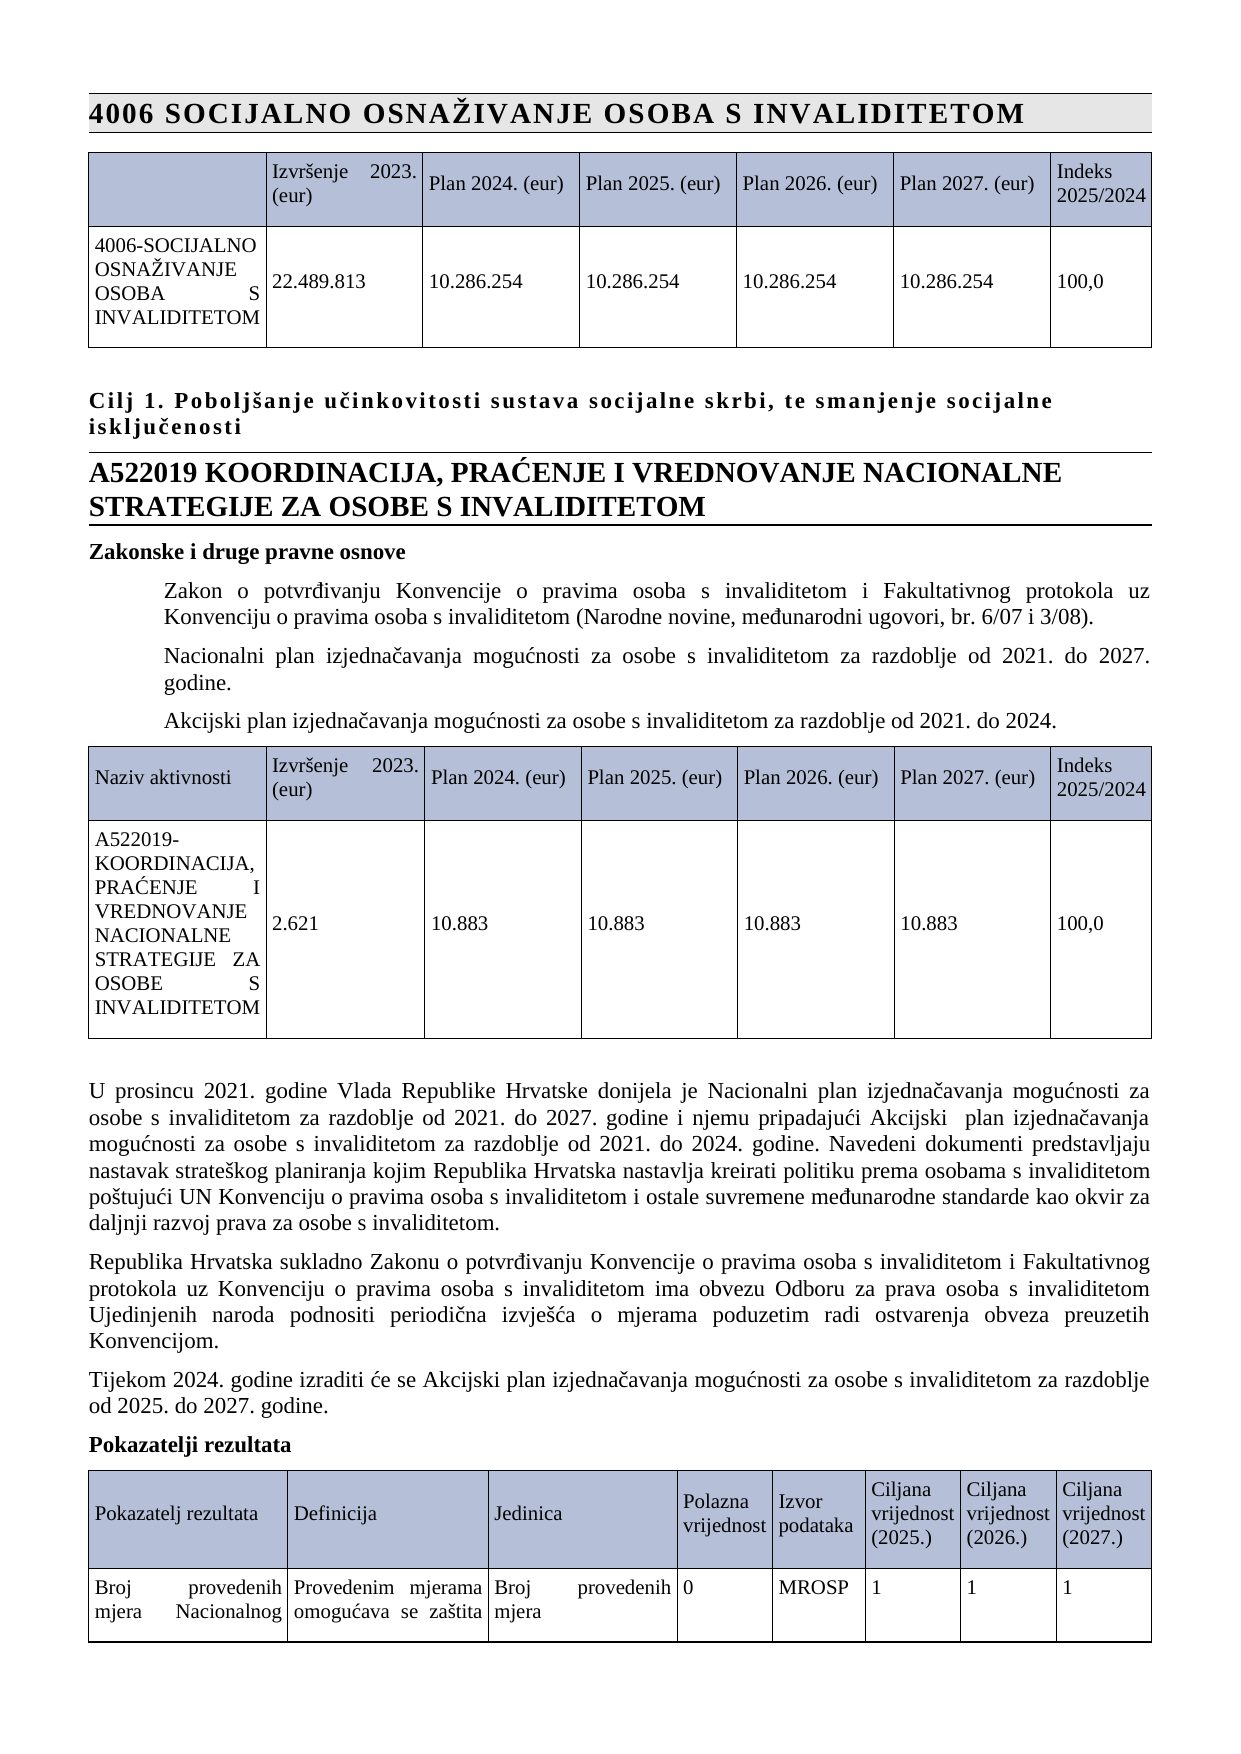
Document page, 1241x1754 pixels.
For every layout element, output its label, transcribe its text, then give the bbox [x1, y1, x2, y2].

table_header Izvršenje 2023. (eur) [267, 153, 422, 226]
table_cell 10.883 [738, 821, 894, 1038]
table_header Jedinica [489, 1471, 677, 1568]
table_cell 1 [866, 1569, 960, 1641]
table_header [89, 153, 266, 226]
table_header Izvršenje 2023. (eur) [267, 747, 424, 820]
table_cell 10.286.254 [894, 227, 1050, 347]
table_header Plan 2024. (eur) [423, 153, 579, 226]
table_cell 100,0 [1051, 821, 1151, 1038]
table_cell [288, 1569, 488, 1641]
table_header Plan 2026. (eur) [737, 153, 893, 226]
table_header Plan 2027. (eur) [895, 747, 1050, 820]
table_header Plan 2026. (eur) [738, 747, 894, 820]
table_header Pokazatelj rezultata [89, 1471, 287, 1568]
table_cell 2.621 [267, 821, 424, 1038]
subtitle Pokazatelji rezultata [89, 1431, 1152, 1458]
table_cell 1 [961, 1569, 1056, 1641]
table_cell 10.883 [582, 821, 737, 1038]
table_header Indeks 2025/2024 [1051, 747, 1151, 820]
subtitle Zakonske i druge pravne osnove [89, 538, 1152, 564]
table_cell 22.489.813 [267, 227, 422, 347]
text Akcijski plan izjednačavanja mogućnosti za osobe s invaliditetom za razdoblje od 2021. do 2024. [164, 707, 1152, 734]
text Republika Hrvatska sukladno Zakonu o potvrđivanju Konvencije o pravima osoba s invaliditetom i Fakultativnog protokola uz Konvenciju o pravima osoba s invaliditetom ima obvezu Odboru za prava osoba s invaliditetom Ujedinjenih naroda podnositi periodična izvješća o mjerama poduzetim radi ostvarenja obveza preuzetih Konvencijom. [89, 1248, 1152, 1354]
subtitle A522019 KOORDINACIJA, PRAĆENJE I VREDNOVANJE NACIONALNE STRATEGIJE ZA OSOBE S INVALIDITETOM [89, 453, 1152, 524]
table_header Naziv aktivnosti [89, 747, 266, 820]
table_cell 100,0 [1051, 227, 1151, 347]
table_cell MROSP [773, 1569, 865, 1641]
text Nacionalni plan izjednačavanja mogućnosti za osobe s invaliditetom za razdoblje od 2021. do 2027. godine. [164, 642, 1152, 695]
table_header Izvor podataka [773, 1471, 865, 1568]
table_cell 10.883 [895, 821, 1050, 1038]
table_header Plan 2024. (eur) [425, 747, 581, 820]
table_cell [489, 1569, 677, 1641]
table_header Ciljana vrijednost (2026.) [961, 1471, 1056, 1568]
text U prosincu 2021. godine Vlada Republike Hrvatske donijela je Nacionalni plan izjednačavanja mogućnosti za osobe s invaliditetom za razdoblje od 2021. do 2027. godine i njemu pripadajući Akcijski plan izjednačavanja mogućnosti za osobe s invaliditetom za razdoblje od 2021. do 2024. godine. Navedeni dokumenti predstavljaju nastavak strateškog planiranja kojim Republika Hrvatska nastavlja kreirati politiku prema osobama s invaliditetom poštujući UN Konvenciju o pravima osoba s invaliditetom i ostale suvremene međunarodne standarde kao okvir za daljnji razvoj prava za osobe s invaliditetom. [89, 1078, 1152, 1236]
table_cell 1 [1057, 1569, 1151, 1641]
table_header Indeks 2025/2024 [1051, 153, 1151, 226]
table_header Plan 2025. (eur) [582, 747, 737, 820]
table_header Definicija [288, 1471, 488, 1568]
subtitle Cilj 1. Poboljšanje učinkovitosti sustava socijalne skrbi, te smanjenje socijalne isključenosti [89, 387, 1152, 440]
table_cell A522019-KOORDINACIJA, PRAĆENJE I VREDNOVANJE NACIONALNE STRATEGIJE ZA OSOBE S INVALIDITETOM [89, 821, 266, 1038]
table_cell 10.286.254 [423, 227, 579, 347]
table_header Plan 2027. (eur) [894, 153, 1050, 226]
table_cell 4006-SOCIJALNO OSNAŽIVANJE OSOBA S INVALIDITETOM [89, 227, 266, 347]
table_header Plan 2025. (eur) [580, 153, 736, 226]
table_cell 10.286.254 [737, 227, 893, 347]
table_cell 10.883 [425, 821, 581, 1038]
table_cell 0 [678, 1569, 772, 1641]
table_header Ciljana vrijednost (2025.) [866, 1471, 960, 1568]
subtitle 4006 SOCIJALNO OSNAŽIVANJE OSOBA S INVALIDITETOM [89, 94, 1152, 132]
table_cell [89, 1569, 287, 1641]
text Tijekom 2024. godine izraditi će se Akcijski plan izjednačavanja mogućnosti za osobe s invaliditetom za razdoblje od 2025. do 2027. godine. [89, 1366, 1152, 1419]
table_cell 10.286.254 [580, 227, 736, 347]
table_header Ciljana vrijednost (2027.) [1057, 1471, 1151, 1568]
text Zakon o potvrđivanju Konvencije o pravima osoba s invaliditetom i Fakultativnog protokola uz Konvenciju o pravima osoba s invaliditetom (Narodne novine, međunarodni ugovori, br. 6/07 i 3/08). [164, 577, 1152, 630]
table_header Polazna vrijednost [678, 1471, 772, 1568]
